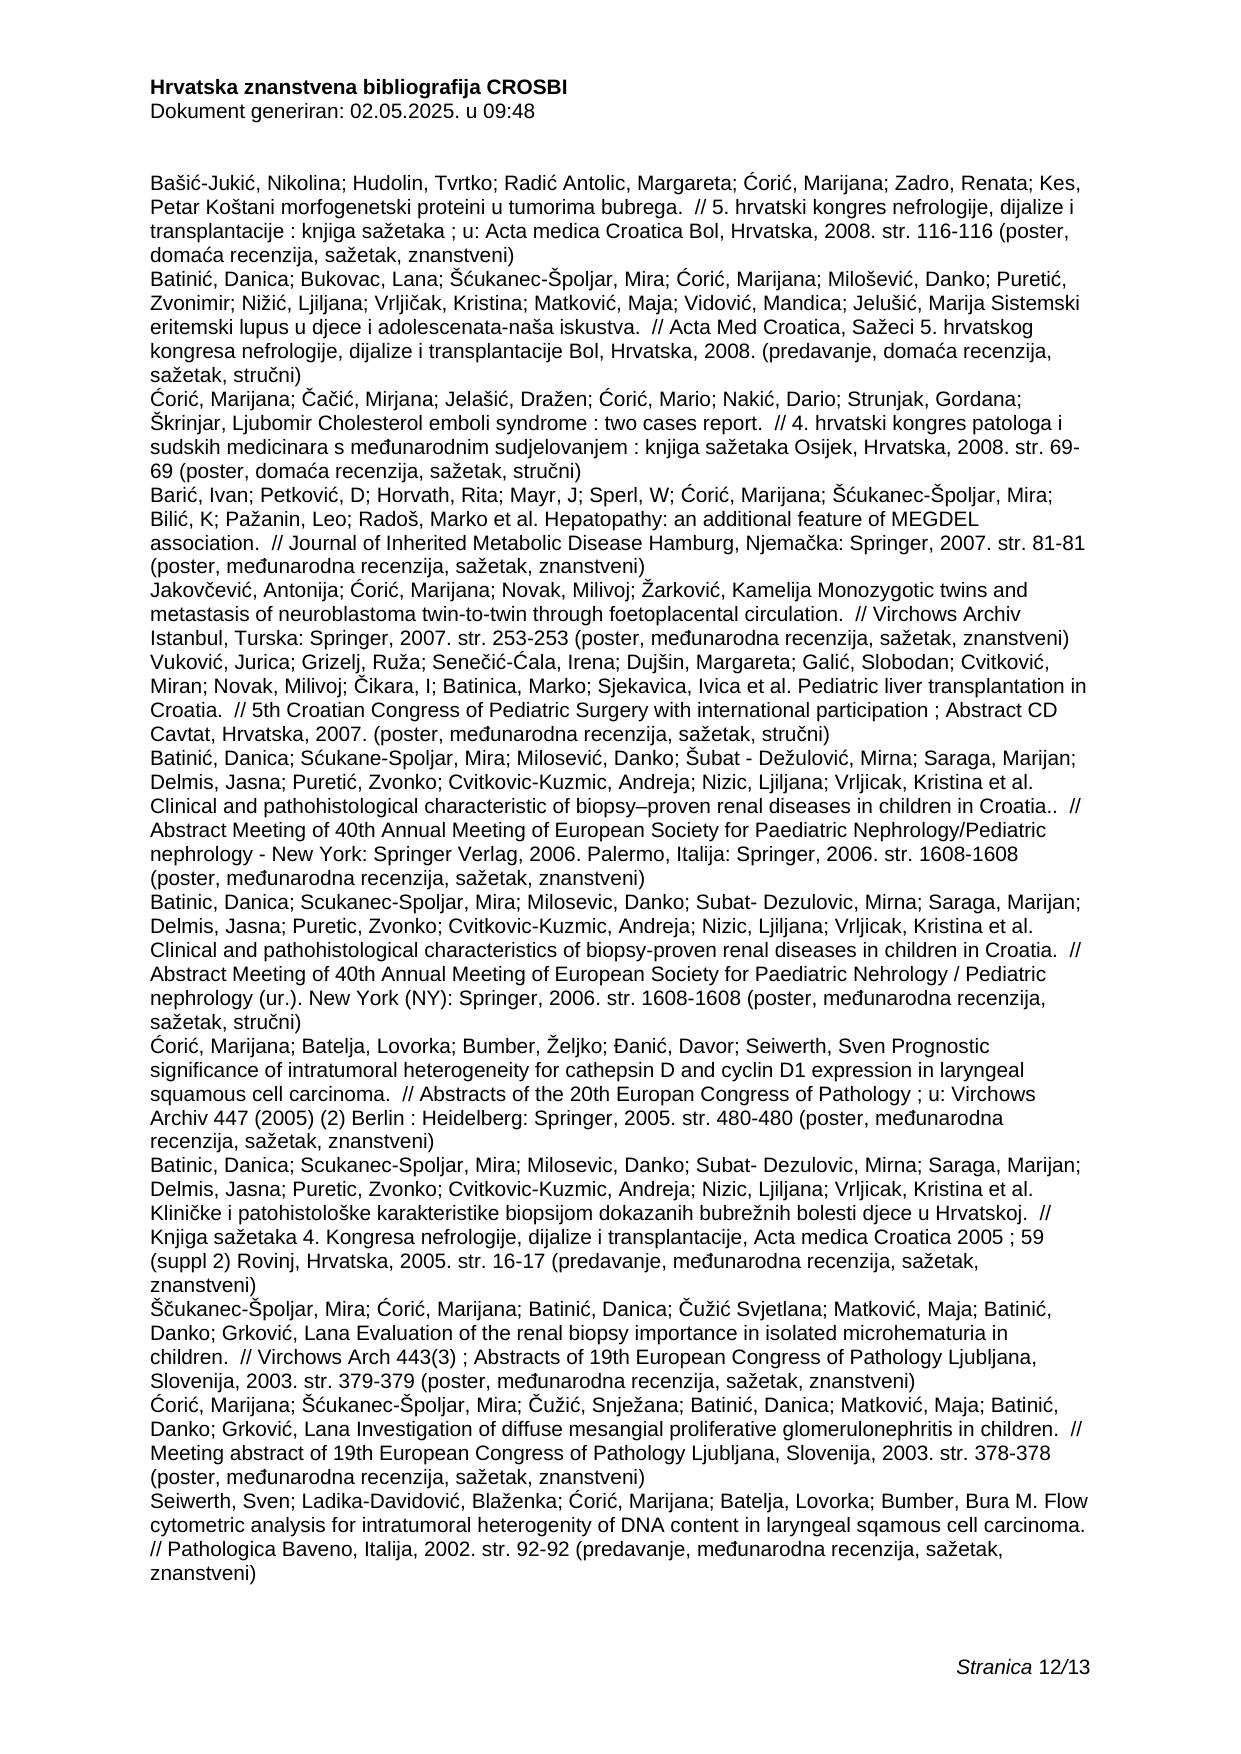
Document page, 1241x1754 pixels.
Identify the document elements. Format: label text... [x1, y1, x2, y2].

text Seiwerth, Sven; Ladika-Davidović, Blaženka; Ćorić, Marijana; Batelja, Lovorka; Bumber, Bura M. [150, 1489, 1090, 1584]
text Ćorić, Marijana; Batelja, Lovorka; Bumber, Željko; Đanić, Davor; Seiwerth, Sven [150, 1033, 1090, 1153]
text Batinić, Danica; Bukovac, Lana; Šćukanec-Špoljar, Mira; Ćorić, Marijana; Milošević, Danko; Puretić, Zvonimir; Nižić, Ljiljana; Vrljičak, Kristina; Matković, Maja; Vidović, Mandica; Jelušić, Marija [150, 267, 1090, 387]
text Vuković, Jurica; Grizelj, Ruža; Senečić-Ćala, Irena; Dujšin, Margareta; Galić, Slobodan; Cvitković, Miran; Novak, Milivoj; Čikara, I; Batinica, Marko; Sjekavica, Ivica et al. [150, 650, 1090, 746]
text Ćorić, Marijana; Šćukanec-Špoljar, Mira; Čužić, Snježana; Batinić, Danica; Matković, Maja; Batinić, Danko; Grković, Lana [150, 1393, 1090, 1489]
text Barić, Ivan; Petković, D; Horvath, Rita; Mayr, J; Sperl, W; Ćorić, Marijana; Šćukanec-Špoljar, Mira; Bilić, K; Pažanin, Leo; Radoš, Marko et al. [150, 482, 1090, 578]
text Batinic, Danica; Scukanec-Spoljar, Mira; Milosevic, Danko; Subat- Dezulovic, Mirna; Saraga, Marijan; Delmis, Jasna; Puretic, Zvonko; Cvitkovic-Kuzmic, Andreja; Nizic, Ljiljana; Vrljicak, Kristina et al. [150, 1153, 1090, 1297]
text Ćorić, Marijana; Čačić, Mirjana; Jelašić, Dražen; Ćorić, Mario; Nakić, Dario; Strunjak, Gordana; Škrinjar, Ljubomir [150, 387, 1090, 482]
text Bašić-Jukić, Nikolina; Hudolin, Tvrtko; Radić Antolic, Margareta; Ćorić, Marijana; Zadro, Renata; Kes, Petar [150, 171, 1090, 267]
text Ščukanec-Špoljar, Mira; Ćorić, Marijana; Batinić, Danica; Čužić Svjetlana; Matković, Maja; Batinić, Danko; Grković, Lana [150, 1297, 1090, 1393]
text Batinic, Danica; Scukanec-Spoljar, Mira; Milosevic, Danko; Subat- Dezulovic, Mirna; Saraga, Marijan; Delmis, Jasna; Puretic, Zvonko; Cvitkovic-Kuzmic, Andreja; Nizic, Ljiljana; Vrljicak, Kristina et al. [150, 890, 1090, 1033]
text Batinić, Danica; Sćukane-Spoljar, Mira; Milosević, Danko; Šubat - Dežulović, Mirna; Saraga, Marijan; Delmis, Jasna; Puretić, Zvonko; Cvitkovic-Kuzmic, Andreja; Nizic, Ljiljana; Vrljicak, Kristina et al. [150, 746, 1090, 890]
text Jakovčević, Antonija; Ćorić, Marijana; Novak, Milivoj; Žarković, Kamelija [150, 578, 1090, 650]
